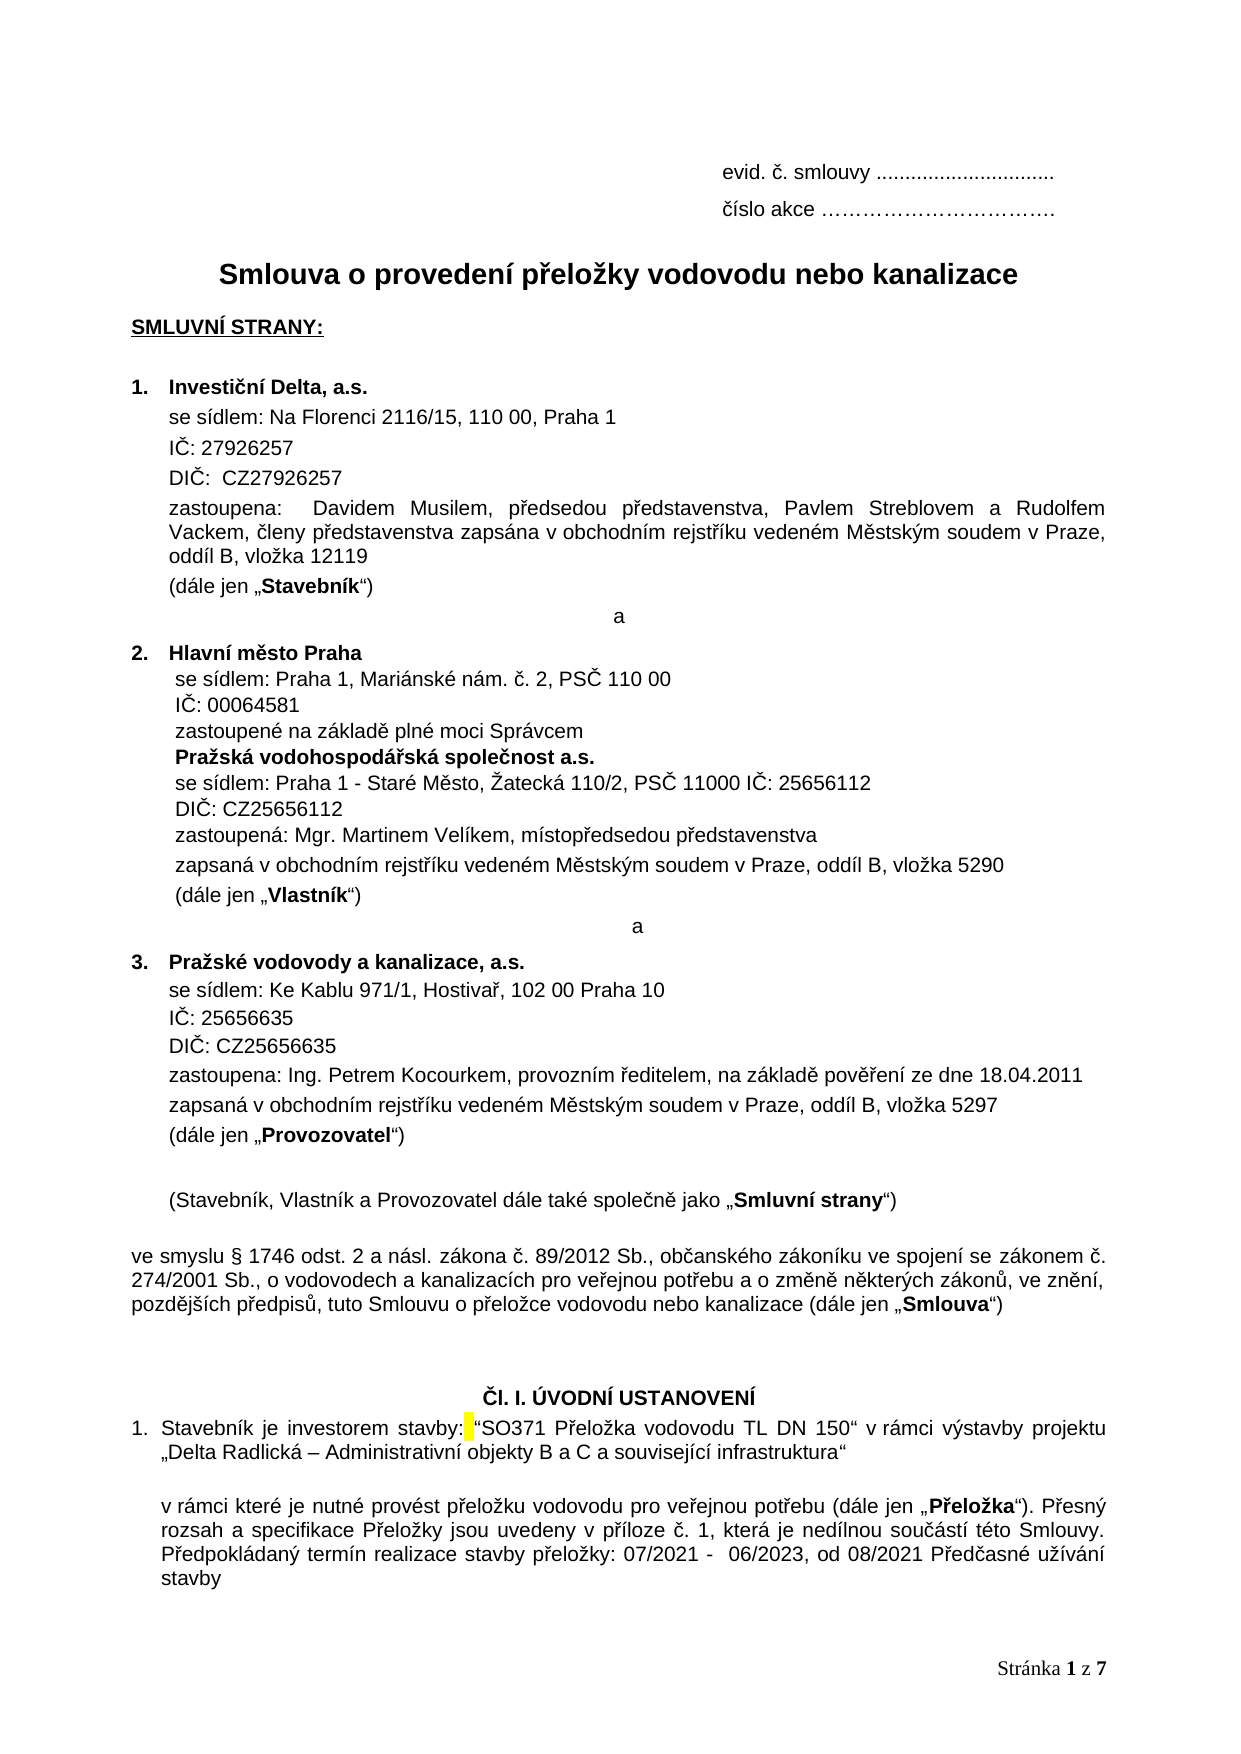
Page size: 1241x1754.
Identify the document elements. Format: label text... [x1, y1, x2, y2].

text DIČ: CZ27926257 [169, 466, 1106, 489]
text zastoupena: Davidem Musilem, předsedou představenstva, Pavlem Streblovem a Rudolfem Vackem, členy představenstva zapsána v obchodním rejstříku vedeném Městským soudem v Praze, oddíl B, vložka 12119 [169, 496, 1106, 568]
text číslo akce ……………………………. [131, 197, 1106, 221]
text (dále jen „Stavebník“) [168, 574, 1106, 598]
text Pražská vodohospodářská společnost a.s. [175, 745, 1106, 769]
text se sídlem: Praha 1, Mariánské nám. č. 2, PSČ 110 00 [175, 667, 1106, 691]
text zapsaná v obchodním rejstříku vedeném Městským soudem v Praze, oddíl B, vložka 5297 [169, 1093, 1106, 1117]
text a [168, 913, 1106, 937]
text evid. č. smlouvy ............................... [131, 160, 1106, 184]
text Čl. I. ÚVODNÍ USTANOVENÍ [131, 1386, 1106, 1409]
text zapsaná v obchodním rejstříku vedeném Městským soudem v Praze, oddíl B, vložka 5290 [175, 853, 1106, 877]
list Stavebník je investorem stavby: “SO371 Přeložka vodovodu TL DN 150“ v rámci výstavby projektu „Delta Radlická – Administrativní objekty B a C a související infrastruktura“ [131, 1416, 1106, 1464]
text zastoupená: Mgr. Martinem Velíkem, místopředsedou představenstva [175, 823, 1106, 847]
text IČ: 25656635 [168, 1006, 1106, 1030]
text v rámci které je nutné provést přeložku vodovodu pro veřejnou potřebu (dále jen „Přeložka“). Přesný rozsah a specifikace Přeložky jsou uvedeny v příloze č. 1, která je nedílnou součástí této Smlouvy. Předpokládaný termín realizace stavby přeložky: 07/2021 - 06/2023, od 08/2021 Předčasné užívání stavby [161, 1494, 1106, 1590]
text DIČ: CZ25656112 [175, 797, 1106, 821]
text se sídlem: Praha 1 - Staré Město, Žatecká 110/2, PSČ 11000 IČ: 25656112 [175, 771, 1106, 795]
text SMLUVNÍ STRANY: [131, 314, 1106, 338]
text IČ: 27926257 [169, 435, 1106, 459]
text ve smyslu § 1746 odst. 2 a násl. zákona č. 89/2012 Sb., občanského zákoníku ve spojení se zákonem č. 274/2001 Sb., o vodovodech a kanalizacích pro veřejnou potřebu a o změně některých zákonů, ve znění, pozdějších předpisů, tuto Smlouvu o přeložce vodovodu nebo kanalizace (dále jen „Smlouva“) [131, 1244, 1106, 1316]
text DIČ: CZ25656635 [168, 1034, 1099, 1058]
text se sídlem: Na Florenci 2116/15, 110 00, Praha 1 [169, 405, 1106, 429]
text IČ: 00064581 [175, 693, 1106, 717]
text zastoupena: Ing. Petrem Kocourkem, provozním ředitelem, na základě pověření ze dne 18.04.2011 [168, 1062, 1104, 1086]
list Hlavní město Praha [131, 641, 1106, 664]
text (dále jen „Vlastník“) [175, 883, 1106, 907]
list Pražské vodovody a kanalizace, a.s. [131, 950, 1106, 974]
text (Stavebník, Vlastník a Provozovatel dále také společně jako „Smluvní strany“) [131, 1187, 1106, 1211]
text zastoupené na základě plné moci Správcem [175, 719, 1106, 743]
subtitle Smlouva o provedení přeložky vodovodu nebo kanalizace [131, 257, 1106, 291]
text a [131, 604, 1106, 628]
text se sídlem: Ke Kablu 971/1, Hostivař, 102 00 Praha 10 [168, 978, 1136, 1002]
text (dále jen „Provozovatel“) [169, 1123, 1106, 1147]
list Investiční Delta, a.s. [131, 375, 1106, 399]
